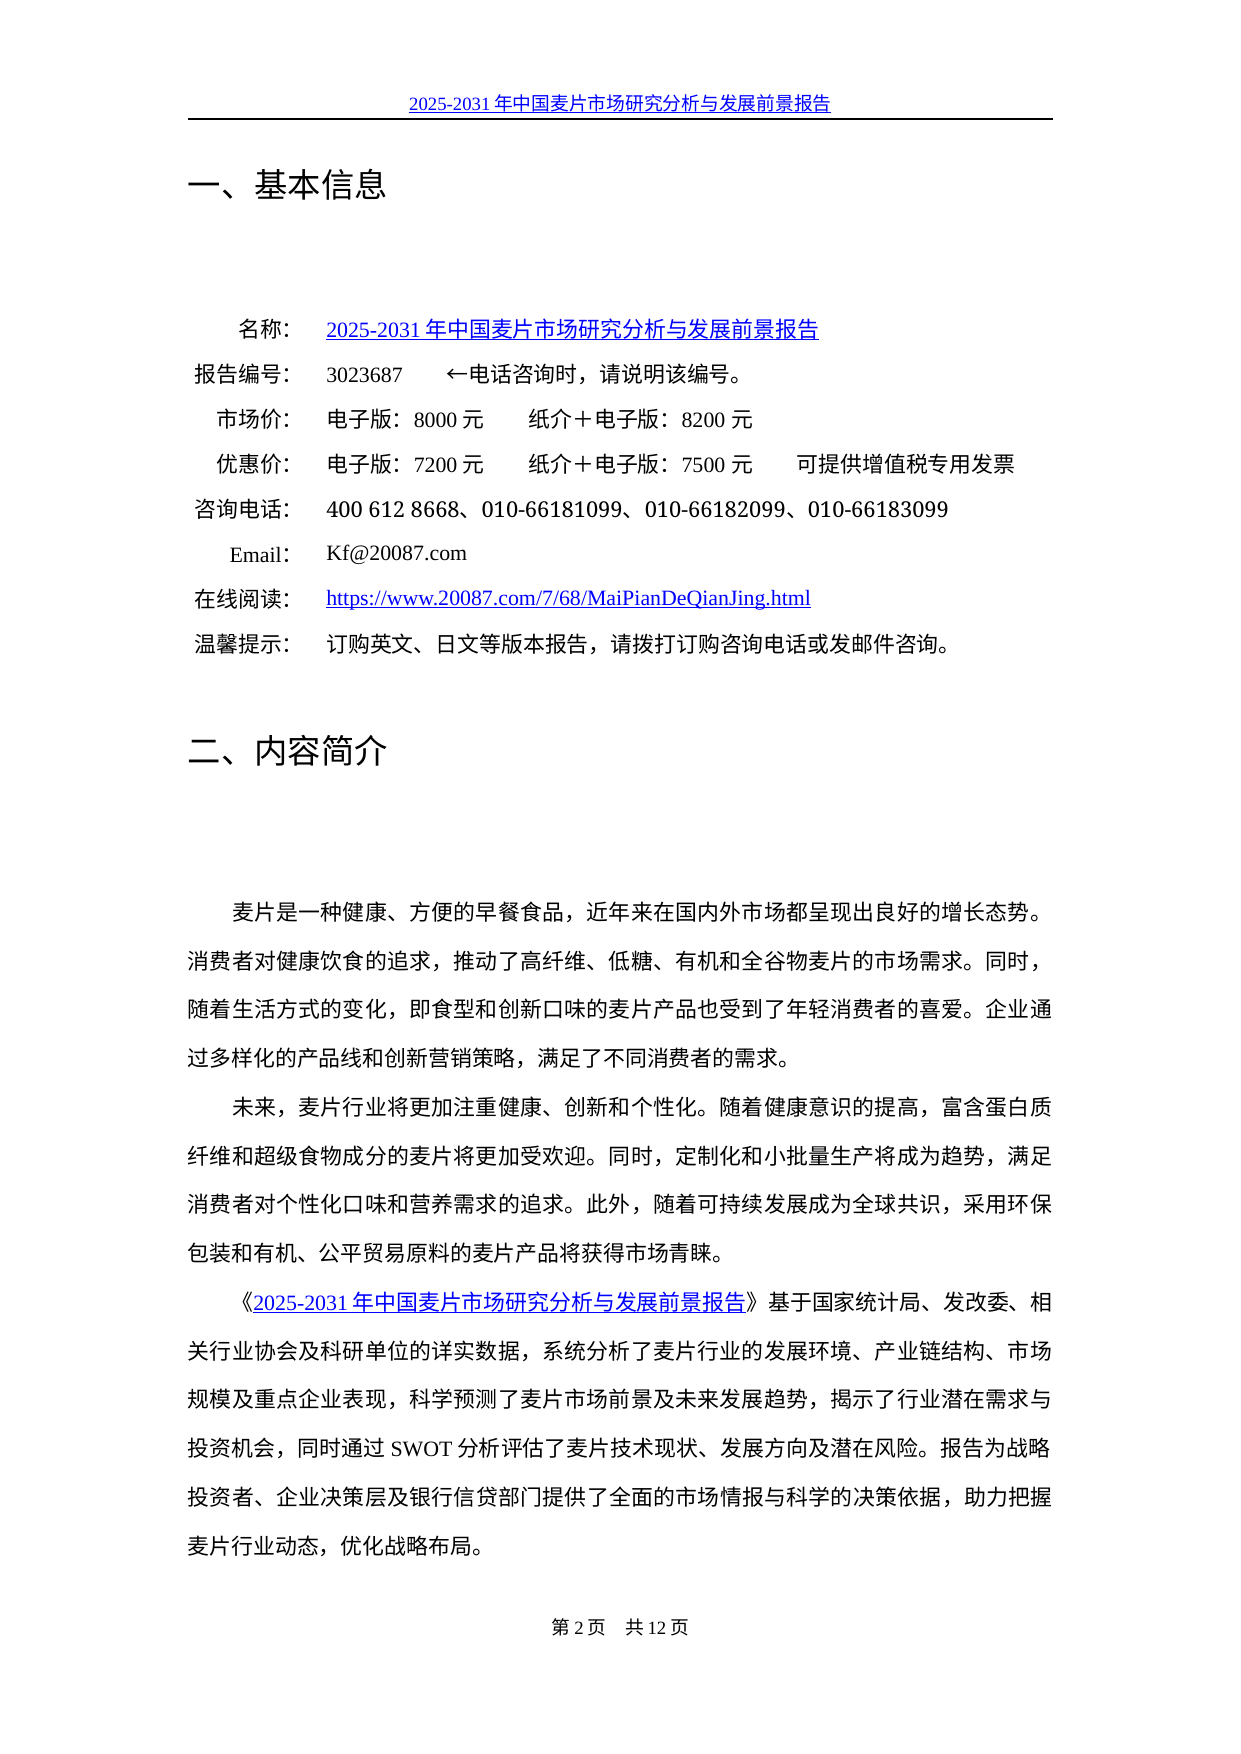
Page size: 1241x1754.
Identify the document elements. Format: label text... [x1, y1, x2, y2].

table_cell 3023687 ←电话咨询时，请说明该编号。 [315, 357, 1073, 402]
table_cell 400 612 8668、010-66181099、010-66182099、010-66183099 [315, 492, 1073, 537]
table_cell 电子版：7200 元 纸介＋电子版：7500 元 可提供增值税专用发票 [315, 447, 1073, 492]
table_cell Email： [167, 537, 315, 582]
table_cell 市场价： [167, 402, 315, 447]
table_header 名称： [167, 312, 315, 357]
table_header 2025-2031年中国麦片市场研究分析与发展前景报告 [315, 312, 1073, 357]
table_cell Kf@20087.com [315, 537, 1073, 582]
title 一、基本信息 [187, 150, 1053, 215]
table_cell 订购英文、日文等版本报告，请拨打订购咨询电话或发邮件咨询。 [315, 627, 1073, 672]
table_cell [315, 582, 1073, 627]
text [187, 894, 1053, 1561]
table_cell 电子版：8000 元 纸介＋电子版：8200 元 [315, 402, 1073, 447]
table_cell 温馨提示： [167, 627, 315, 672]
table_cell 报告编号： [167, 357, 315, 402]
title 二、内容简介 [187, 717, 1053, 782]
table_cell 咨询电话： [167, 492, 315, 537]
table_cell 优惠价： [167, 447, 315, 492]
table_cell 在线阅读： [167, 582, 315, 627]
